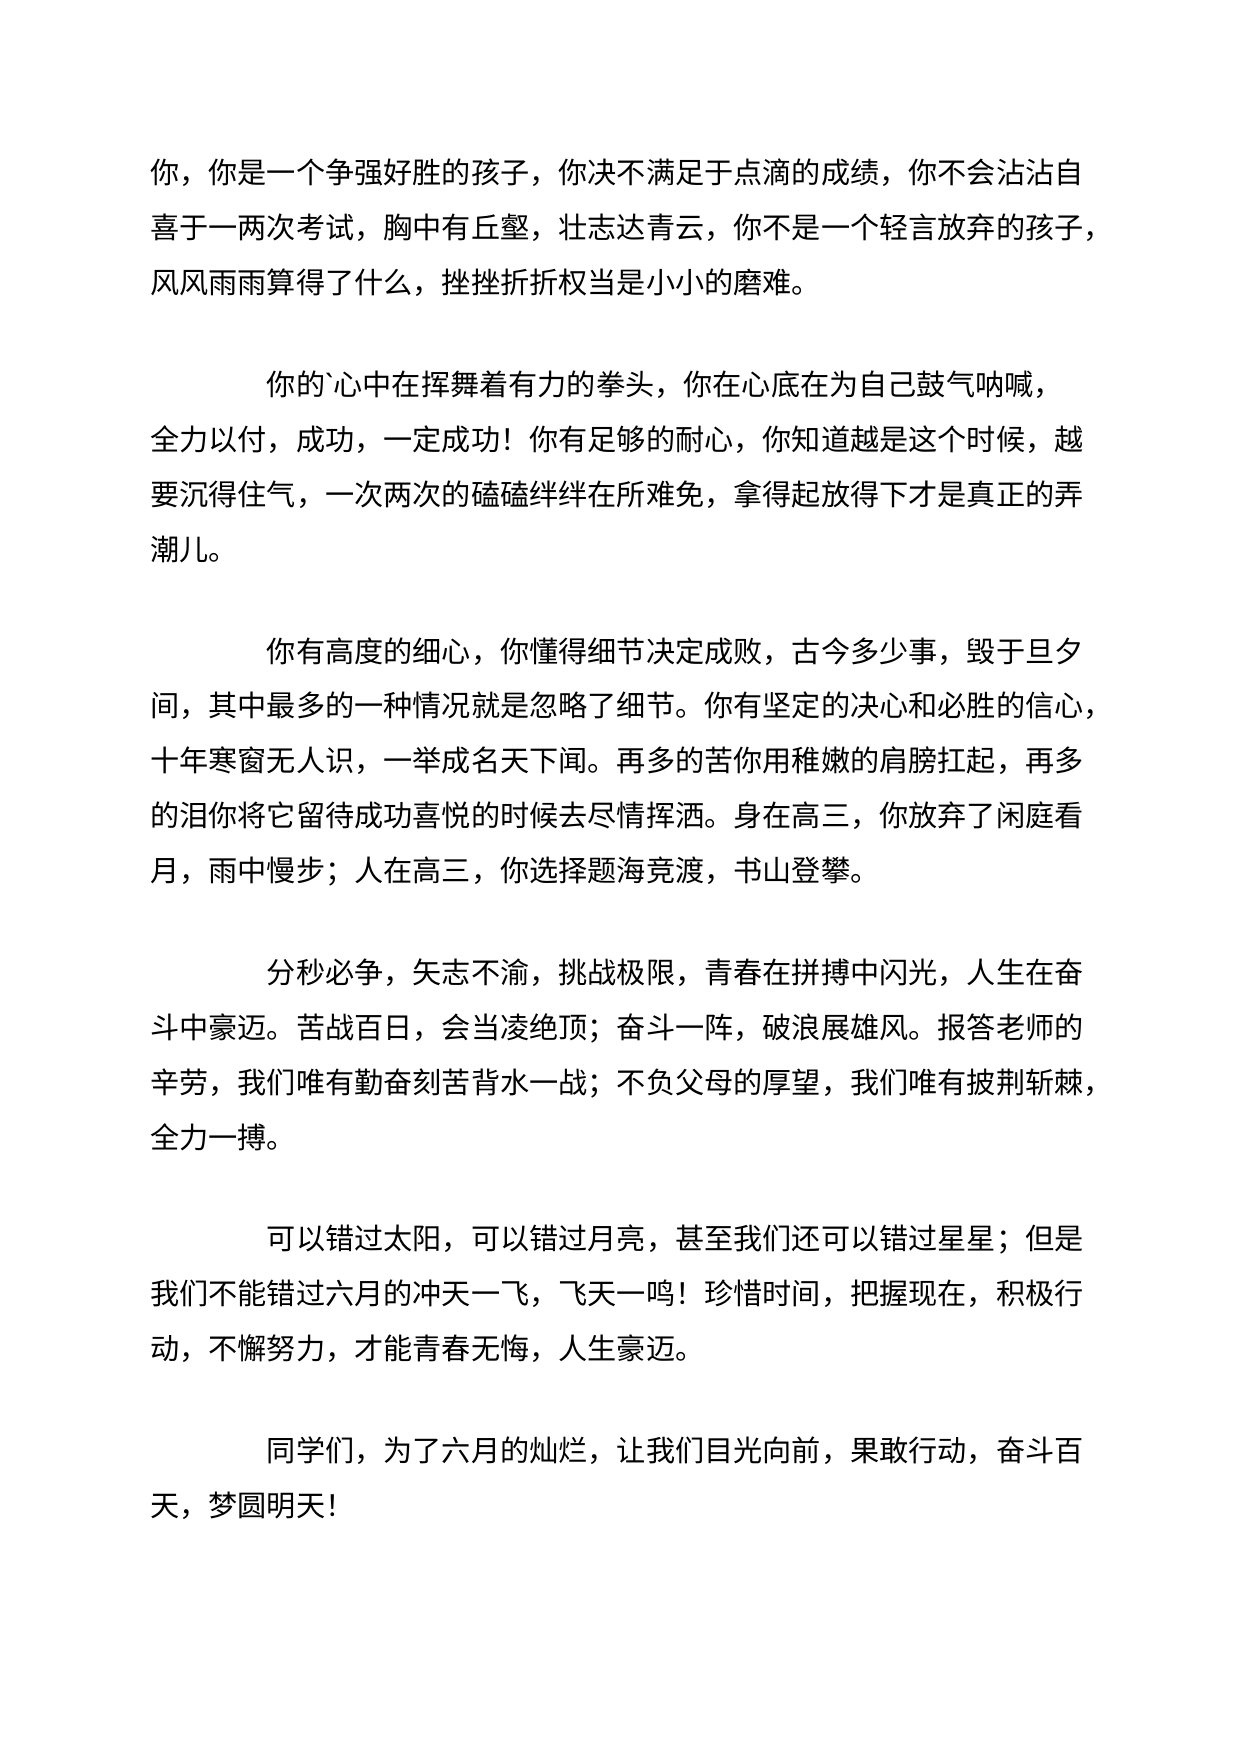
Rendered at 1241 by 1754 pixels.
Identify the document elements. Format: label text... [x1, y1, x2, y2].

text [150, 150, 1090, 302]
text 同学们，为了六月的灿烂，让我们目光向前，果敢行动，奋斗百天，梦圆明天！ [150, 1427, 1090, 1525]
text 可以错过太阳，可以错过月亮，甚至我们还可以错过星星；但是我们不能错过六月的冲天一飞，飞天一鸣！珍惜时间，把握现在，积极行动，不懈努力，才能青春无悔，人生豪迈。 [150, 1216, 1090, 1368]
text 分秒必争，矢志不渝，挑战极限，青春在拼搏中闪光，人生在奋斗中豪迈。苦战百日，会当凌绝顶；奋斗一阵，破浪展雄风。报答老师的辛劳，我们唯有勤奋刻苦背水一战；不负父母的厚望，我们唯有披荆斩棘，全力一搏。 [150, 949, 1090, 1156]
text 你有高度的细心，你懂得细节决定成败，古今多少事，毁于旦夕间，其中最多的一种情况就是忽略了细节。你有坚定的决心和必胜的信心，十年寒窗无人识，一举成名天下闻。再多的苦你用稚嫩的肩膀扛起，再多的泪你将它留待成功喜悦的时候去尽情挥洒。身在高三，你放弃了闲庭看月，雨中慢步；人在高三，你选择题海竞渡，书山登攀。 [150, 628, 1090, 890]
text 你的`心中在挥舞着有力的拳头，你在心底在为自己鼓气呐喊，全力以付，成功，一定成功！你有足够的耐心，你知道越是这个时候，越要沉得住气，一次两次的磕磕绊绊在所难免，拿得起放得下才是真正的弄潮儿。 [150, 362, 1090, 569]
